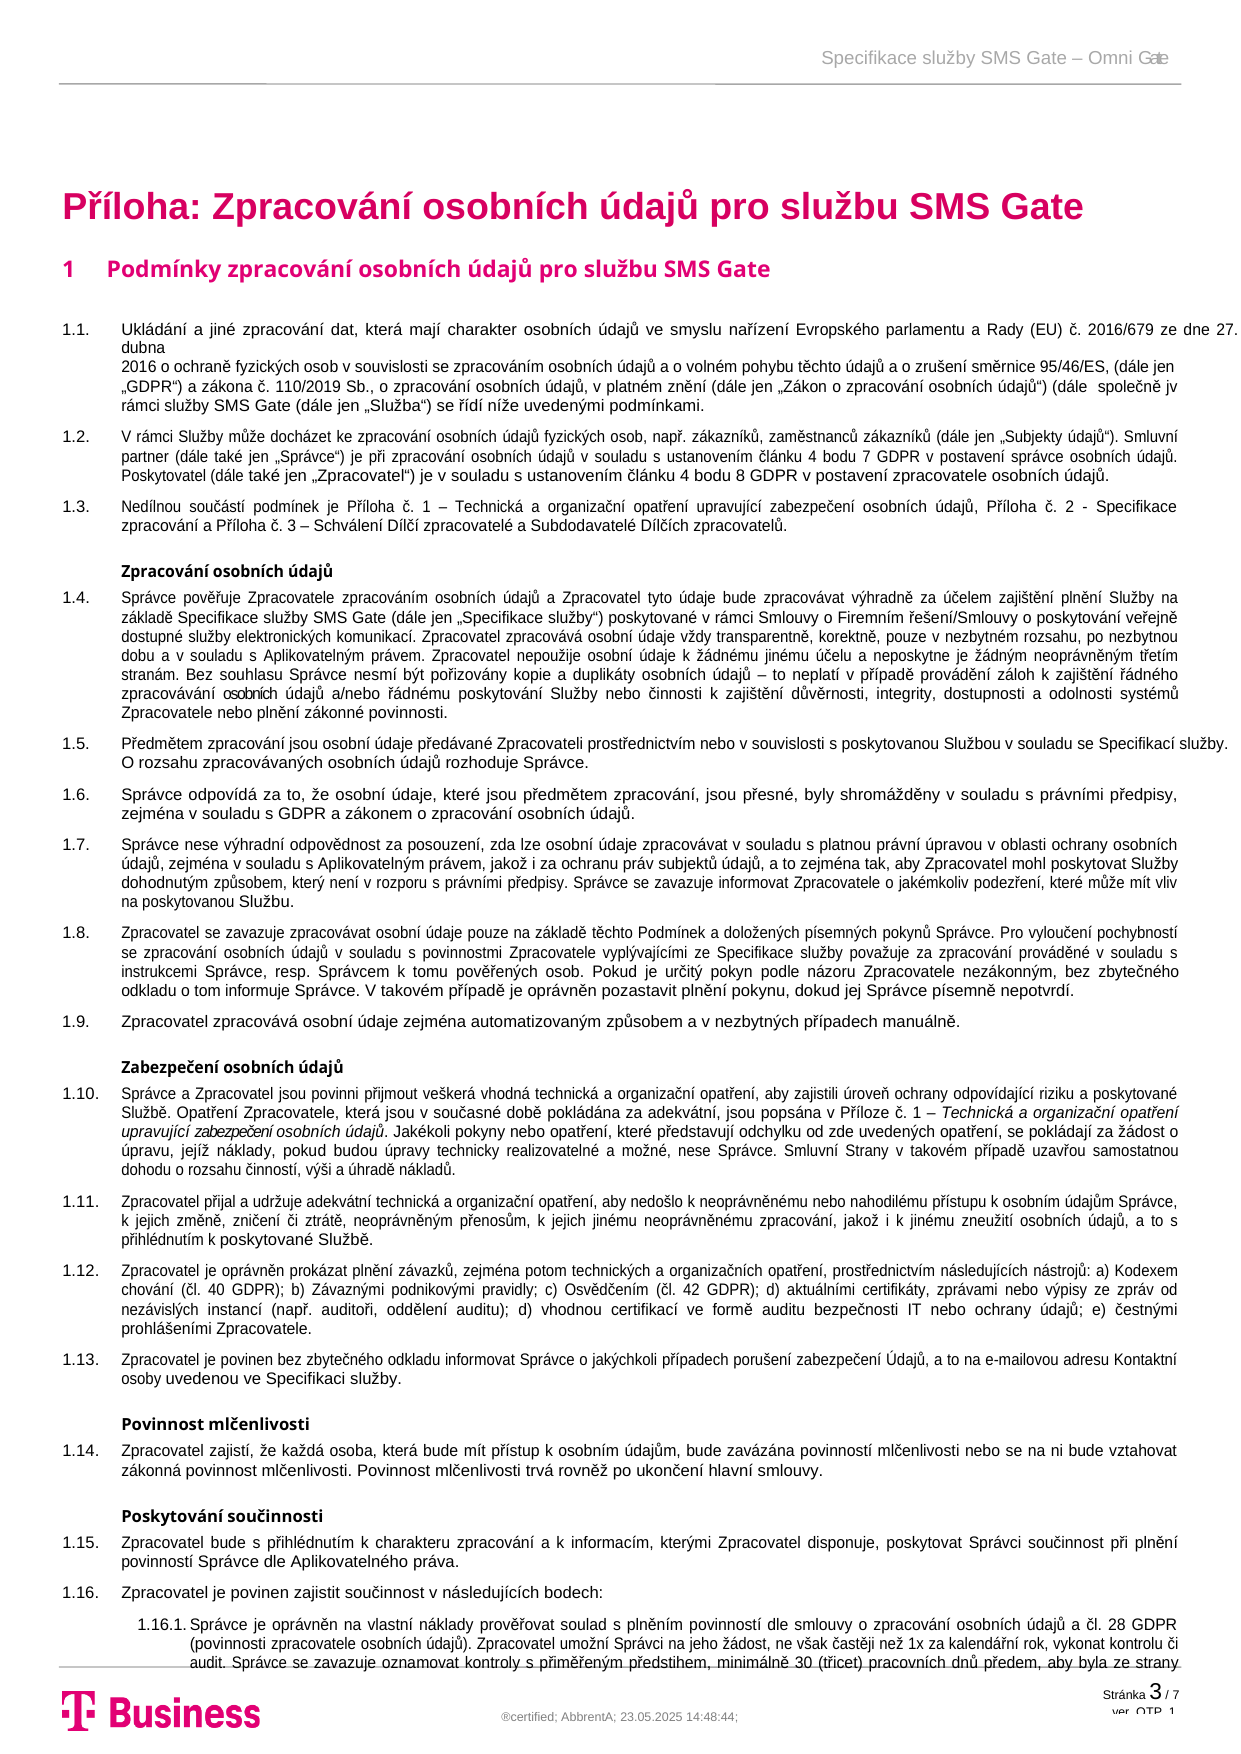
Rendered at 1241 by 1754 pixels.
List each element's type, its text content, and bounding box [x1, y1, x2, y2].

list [137, 1615, 1179, 1672]
list Zpracovatel se zavazuje zpracovávat osobní údaje pouze na základě těchto Podmínek a doložených písemných pokynů Správce. Pro vyloučení pochybností se zpracování osobních údajů v souladu s povinnostmi Zpracovatele vyplývajícími ze Specifikace služby považuje za zpracování prováděné v souladu s instrukcemi Správce, resp. Správcem k tomu pověřených osob. Pokud je určitý pokyn podle názoru Zpracovatele nezákonným, bez zbytečného odkladu o tom informuje Správce. V takovém případě je oprávněn pozastavit plnění pokynu, dokud jej Správce písemně nepotvrdí. [62, 923, 1179, 1000]
list Ukládání a jiné zpracování dat, která mají charakter osobních údajů ve smyslu nařízení Evropského parlamentu a Rady (EU) č. 2016/679 ze dne 27. dubna [62, 320, 1240, 358]
subtitle Zpracování osobních údajů [121, 560, 1240, 582]
list Předmětem zpracování jsou osobní údaje předávané Zpracovateli prostřednictvím nebo v souvislosti s poskytovanou Službou v souladu se Specifikací služby. [62, 734, 1240, 753]
list Zpracovatel je povinen zajistit součinnost v následujících bodech: [62, 1583, 1240, 1602]
subtitle Povinnost mlčenlivosti [121, 1413, 1240, 1435]
list Správce nese výhradní odpovědnost za posouzení, zda lze osobní údaje zpracovávat v souladu s platnou právní úpravou v oblasti ochrany osobních údajů, zejména v souladu s Aplikovatelným právem, jakož i za ochranu práv subjektů údajů, a to zejména tak, aby Zpracovatel mohl poskytovat Služby dohodnutým způsobem, který není v rozporu s právními předpisy. Správce se zavazuje informovat Zpracovatele o jakémkoliv podezření, které může mít vliv na poskytovanou Službu. [62, 835, 1179, 911]
list Zpracovatel bude s přihlédnutím k charakteru zpracování a k informacím, kterými Zpracovatel disponuje, poskytovat Správci součinnost při plnění povinností Správce dle Aplikovatelného práva. [62, 1533, 1178, 1571]
subtitle Podmínky zpracování osobních údajů pro službu SMS Gate [62, 253, 1240, 284]
text O rozsahu zpracovávaných osobních údajů rozhoduje Správce. [121, 753, 1240, 772]
list Správce a Zpracovatel jsou povinni přijmout veškerá vhodná technická a organizační opatření, aby zajistili úroveň ochrany odpovídající riziku a poskytované Službě. Opatření Zpracovatele, která jsou v současné době pokládána za adekvátní, jsou popsána v Příloze č. 1 – Technická a organizační opatření upravující zabezpečení osobních údajů. Jakékoli pokyny nebo opatření, které představují odchylku od zde uvedených opatření, se pokládají za žádost o úpravu, jejíž náklady, pokud budou úpravy technicky realizovatelné a možné, nese Správce. Smluvní Strany v takovém případě uzavřou samostatnou dohodu o rozsahu činností, výši a úhradě nákladů. [62, 1085, 1179, 1179]
subtitle Zabezpečení osobních údajů [121, 1056, 1240, 1078]
list Zpracovatel přijal a udržuje adekvátní technická a organizační opatření, aby nedošlo k neoprávněnému nebo nahodilému přístupu k osobním údajům Správce, k jejich změně, zničení či ztrátě, neoprávněným přenosům, k jejich jinému neoprávněnému zpracování, jakož i k jinému zneužití osobních údajů, a to s přihlédnutím k poskytované Službě. [62, 1191, 1179, 1249]
list Zpracovatel je povinen bez zbytečného odkladu informovat Správce o jakýchkoli případech porušení zabezpečení Údajů, a to na e-mailovou adresu Kontaktní osoby uvedenou ve Specifikaci služby. [62, 1349, 1179, 1388]
list Správce pověřuje Zpracovatele zpracováním osobních údajů a Zpracovatel tyto údaje bude zpracovávat výhradně za účelem zajištění plnění Služby na základě Specifikace služby SMS Gate (dále jen „Specifikace služby“) poskytované v rámci Smlouvy o Firemním řešení/Smlouvy o poskytování veřejně dostupné služby elektronických komunikací. Zpracovatel zpracovává osobní údaje vždy transparentně, korektně, pouze v nezbytném rozsahu, po nezbytnou dobu a v souladu s Aplikovatelným právem. Zpracovatel nepoužije osobní údaje k žádnému jinému účelu a neposkytne je žádným neoprávněným třetím stranám. Bez souhlasu Správce nesmí být pořizovány kopie a duplikáty osobních údajů – to neplatí v případě provádění záloh k zajištění řádného zpracovávání osobních údajů a/nebo řádnému poskytování Služby nebo činnosti k zajištění důvěrnosti, integrity, dostupnosti a odolnosti systémů Zpracovatele nebo plnění zákonné povinnosti. [62, 588, 1179, 722]
list Nedílnou součástí podmínek je Příloha č. 1 – Technická a organizační opatření upravující zabezpečení osobních údajů, Příloha č. 2 - Specifikace zpracování a Příloha č. 3 – Schválení Dílčí zpracovatelé a Subdodavatelé Dílčích zpracovatelů. [62, 497, 1179, 535]
list Zpracovatel zajistí, že každá osoba, která bude mít přístup k osobním údajům, bude zavázána povinností mlčenlivosti nebo se na ni bude vztahovat zákonná povinnost mlčenlivosti. Povinnost mlčenlivosti trvá rovněž po ukončení hlavní smlouvy. [62, 1441, 1178, 1479]
text 2016 o ochraně fyzických osob v souvislosti se zpracováním osobních údajů a o volném pohybu těchto údajů a o zrušení směrnice 95/46/ES, (dále jen [121, 358, 1240, 377]
list Zpracovatel zpracovává osobní údaje zejména automatizovaným způsobem a v nezbytných případech manuálně. [62, 1012, 1240, 1031]
text „GDPR“) a zákona č. 110/2019 Sb., o zpracování osobních údajů, v platném znění (dále jen „Zákon o zpracování osobních údajů“) (dále společně jv rámci služby SMS Gate (dále jen „Služba“) se řídí níže uvedenými podmínkami. [121, 377, 1179, 415]
subtitle Příloha: Zpracování osobních údajů pro službu SMS Gate [62, 184, 1240, 227]
list Zpracovatel je oprávněn prokázat plnění závazků, zejména potom technických a organizačních opatření, prostřednictvím následujících nástrojů: a) Kodexem chování (čl. 40 GDPR); b) Závaznými podnikovými pravidly; c) Osvědčením (čl. 42 GDPR); d) aktuálními certifikáty, zprávami nebo výpisy ze zpráv od nezávislých instancí (např. auditoři, oddělení auditu); d) vhodnou certifikací ve formě auditu bezpečnosti IT nebo ochrany údajů; e) čestnými prohlášeními Zpracovatele. [62, 1261, 1179, 1338]
picture [62, 1691, 260, 1731]
list Správce odpovídá za to, že osobní údaje, které jsou předmětem zpracování, jsou přesné, byly shromážděny v souladu s právními předpisy, zejména v souladu s GDPR a zákonem o zpracování osobních údajů. [62, 784, 1179, 823]
list V rámci Služby může docházet ke zpracování osobních údajů fyzických osob, např. zákazníků, zaměstnanců zákazníků (dále jen „Subjekty údajů“). Smluvní partner (dále také jen „Správce“) je při zpracování osobních údajů v souladu s ustanovením článku 4 bodu 7 GDPR v postavení správce osobních údajů. Poskytovatel (dále také jen „Zpracovatel“) je v souladu s ustanovením článku 4 bodu 8 GDPR v postavení zpracovatele osobních údajů. [62, 427, 1179, 485]
subtitle Poskytování součinnosti [121, 1504, 1240, 1527]
